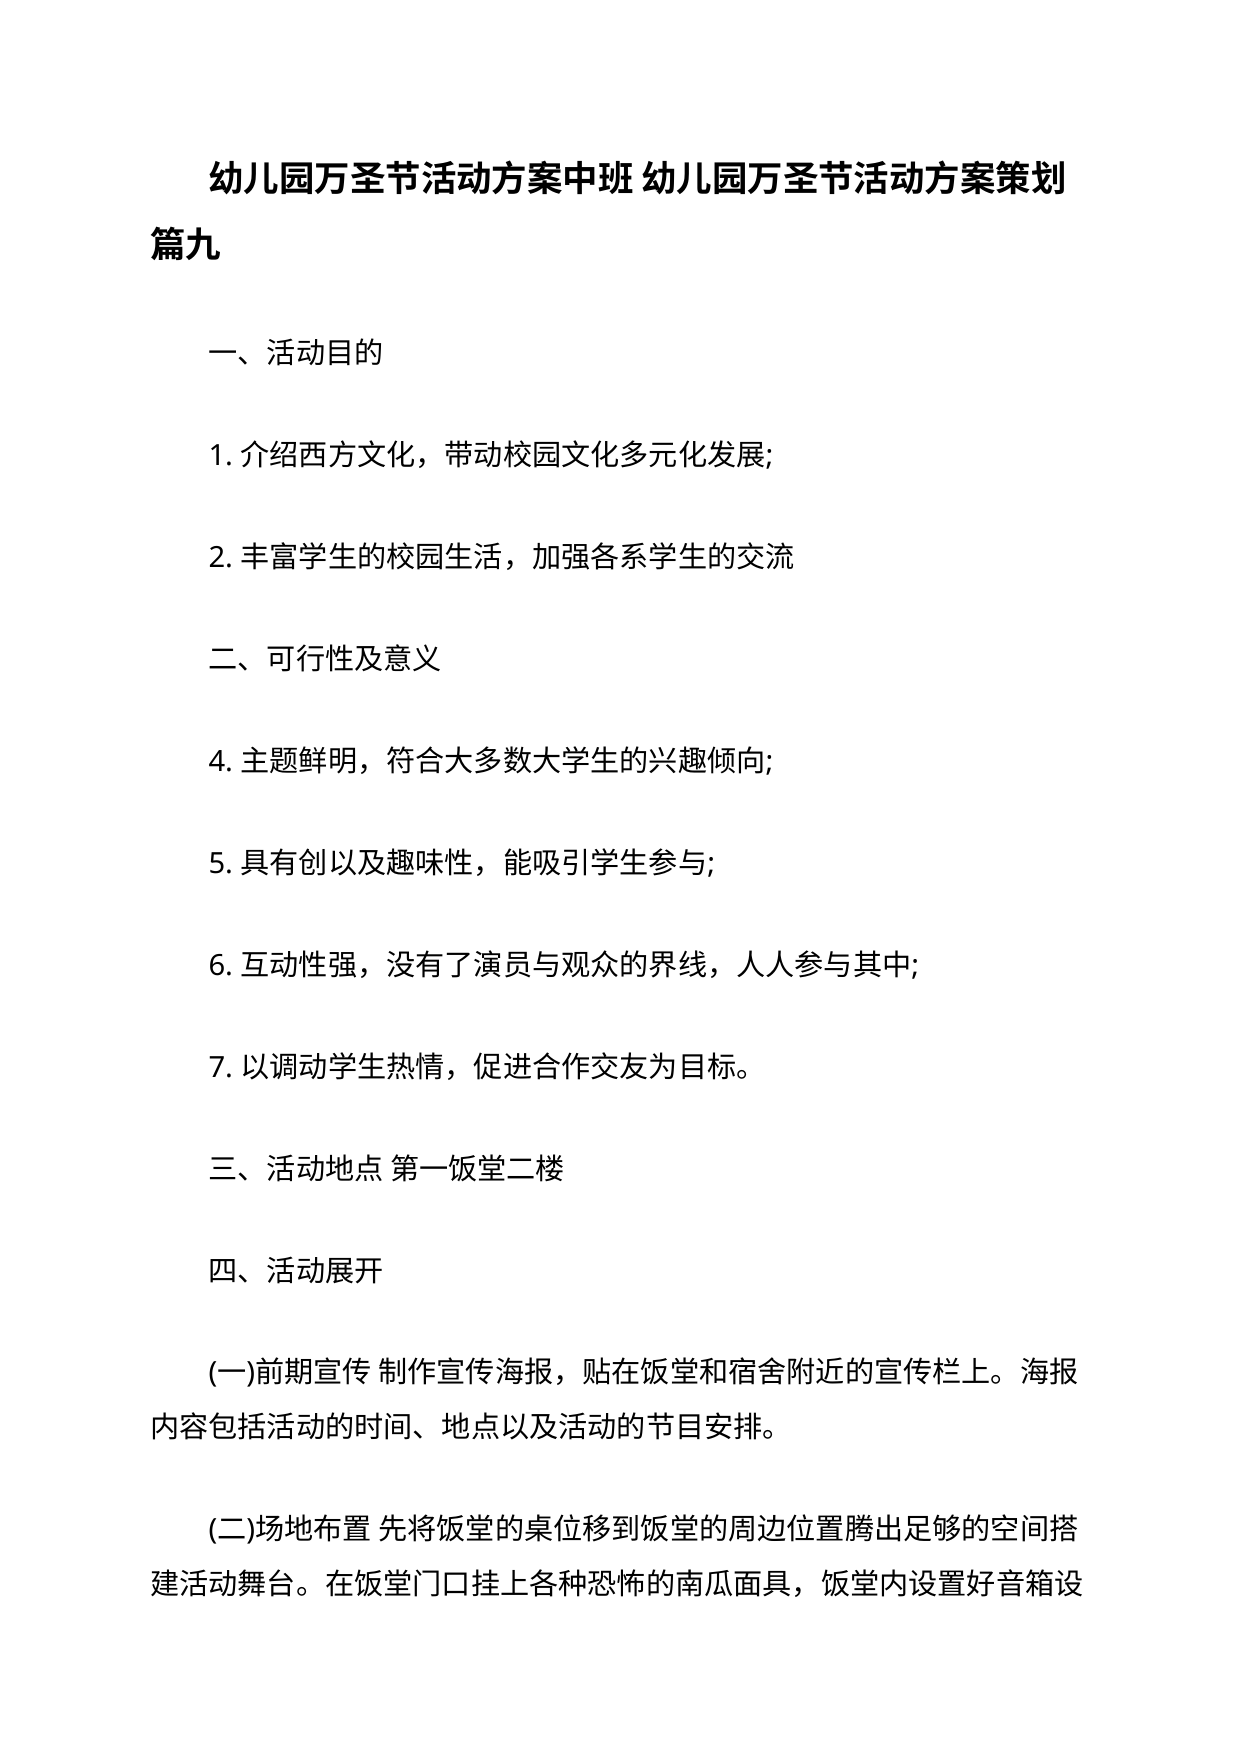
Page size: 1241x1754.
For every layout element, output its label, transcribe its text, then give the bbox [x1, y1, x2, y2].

text 三、活动地点 第一饭堂二楼 [150, 1145, 1090, 1188]
text 2. 丰富学生的校园生活，加强各系学生的交流 [150, 534, 1090, 576]
text (一)前期宣传 制作宣传海报，贴在饭堂和宿舍附近的宣传栏上。海报内容包括活动的时间、地点以及活动的节目安排。 [150, 1349, 1090, 1446]
text 7. 以调动学生热情，促进合作交友为目标。 [150, 1043, 1090, 1086]
text 幼儿园万圣节活动方案中班 幼儿园万圣节活动方案策划篇九 [150, 150, 1090, 268]
text 4. 主题鲜明，符合大多数大学生的兴趣倾向; [150, 737, 1090, 780]
text 一、活动目的 [150, 330, 1090, 372]
text 1. 介绍西方文化，带动校园文化多元化发展; [150, 432, 1090, 474]
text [150, 1506, 1090, 1603]
text 四、活动展开 [150, 1247, 1090, 1289]
text 6. 互动性强，没有了演员与观众的界线，人人参与其中; [150, 941, 1090, 984]
text 二、可行性及意义 [150, 636, 1090, 678]
text 5. 具有创以及趣味性，能吸引学生参与; [150, 839, 1090, 882]
